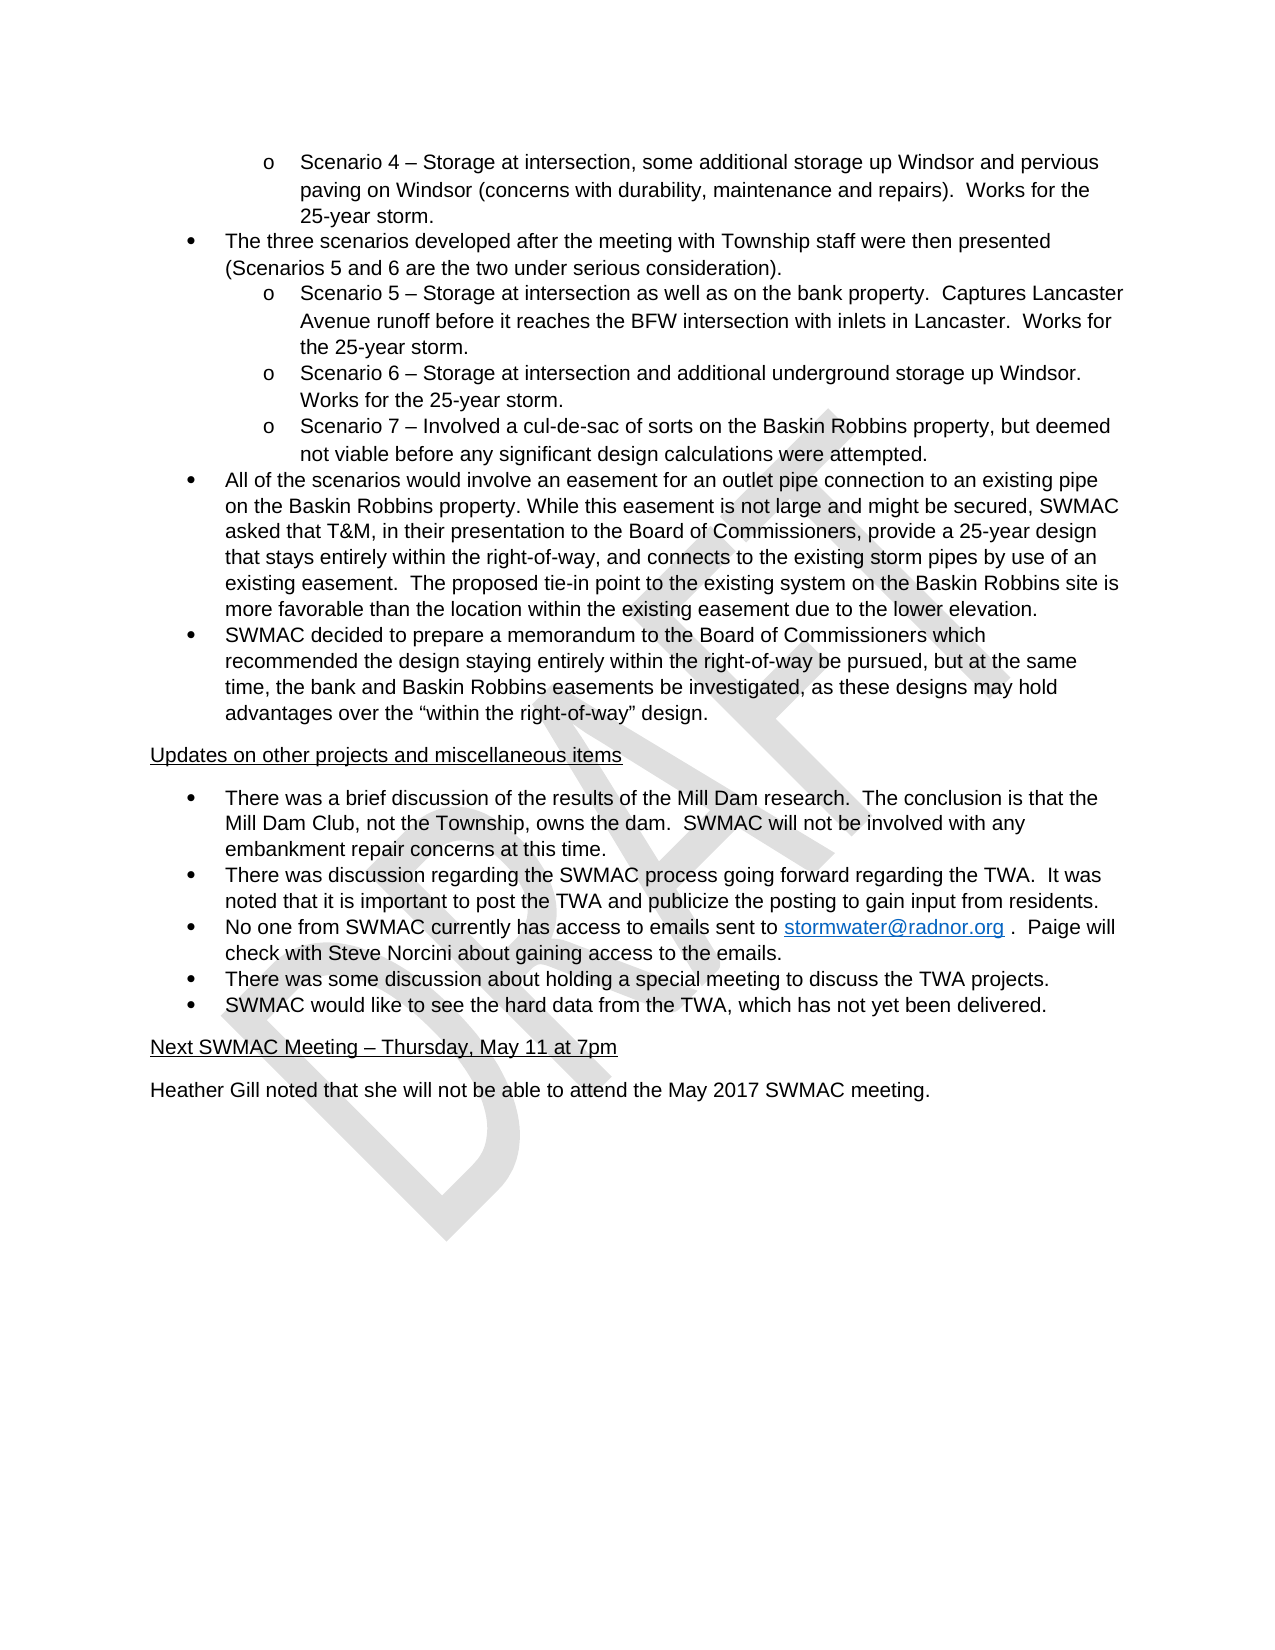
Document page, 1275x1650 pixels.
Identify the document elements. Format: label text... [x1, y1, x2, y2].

list All of the scenarios would involve an easement for an outlet pipe connection to an existing pipe on the Baskin Robbins property. While this easement is not large and might be secured, SWMAC asked that T&M, in their presentation to the Board of Commissioners, provide a 25-year design that stays entirely within the right-of-way, and connects to the existing storm pipes by use of an existing easement. The proposed tie-in point to the existing system on the Baskin Robbins site is more favorable than the location within the existing easement due to the lower elevation. [187, 468, 1125, 621]
list Scenario 4 – Storage at intersection, some additional storage up Windsor and pervious paving on Windsor (concerns with durability, maintenance and repairs). Works for the 25-year storm. [262, 150, 1125, 227]
list SWMAC would like to see the hard data from the TWA, which has not yet been delivered. [187, 992, 1125, 1016]
list There was discussion regarding the SWMAC process going forward regarding the TWA. It was noted that it is important to post the TWA and publicize the posting to gain input from residents. [187, 863, 1125, 913]
list No one from SWMAC currently has access to emails sent to stormwater@radnor.org . Paige will check with Steve Norcini about gaining access to the emails. [187, 915, 1125, 964]
list There was some discussion about holding a special meeting to discuss the TWA projects. [187, 966, 1125, 991]
text Next SWMAC Meeting – Thursday, May 11 at 7pm [150, 1035, 1125, 1059]
text Heather Gill noted that she will not be able to attend the May 2017 SWMAC meeting. [150, 1077, 1125, 1101]
list SWMAC decided to prepare a memorandum to the Board of Commissioners which recommended the design staying entirely within the right-of-way be pursued, but at the same time, the bank and Baskin Robbins easements be investigated, as these designs may hold advantages over the “within the right-of-way” design. [187, 623, 1125, 724]
list Scenario 5 – Storage at intersection as well as on the bank property. Captures Lancaster Avenue runoff before it reaches the BFW intersection with inlets in Lancaster. Works for the 25-year storm. [262, 281, 1125, 359]
list Scenario 7 – Involved a cul-de-sac of sorts on the Baskin Robbins property, but deemed not viable before any significant design calculations were attempted. [262, 414, 1125, 466]
text Updates on other projects and miscellaneous items [150, 743, 1125, 767]
list There was a brief discussion of the results of the Mill Dam research. The conclusion is that the Mill Dam Club, not the Township, owns the dam. SWMAC will not be involved with any embankment repair concerns at this time. [187, 785, 1125, 861]
list Scenario 6 – Storage at intersection and additional underground storage up Windsor. Works for the 25-year storm. [262, 361, 1125, 412]
list The three scenarios developed after the meeting with Township staff were then presented (Scenarios 5 and 6 are the two under serious consideration). [187, 229, 1125, 279]
